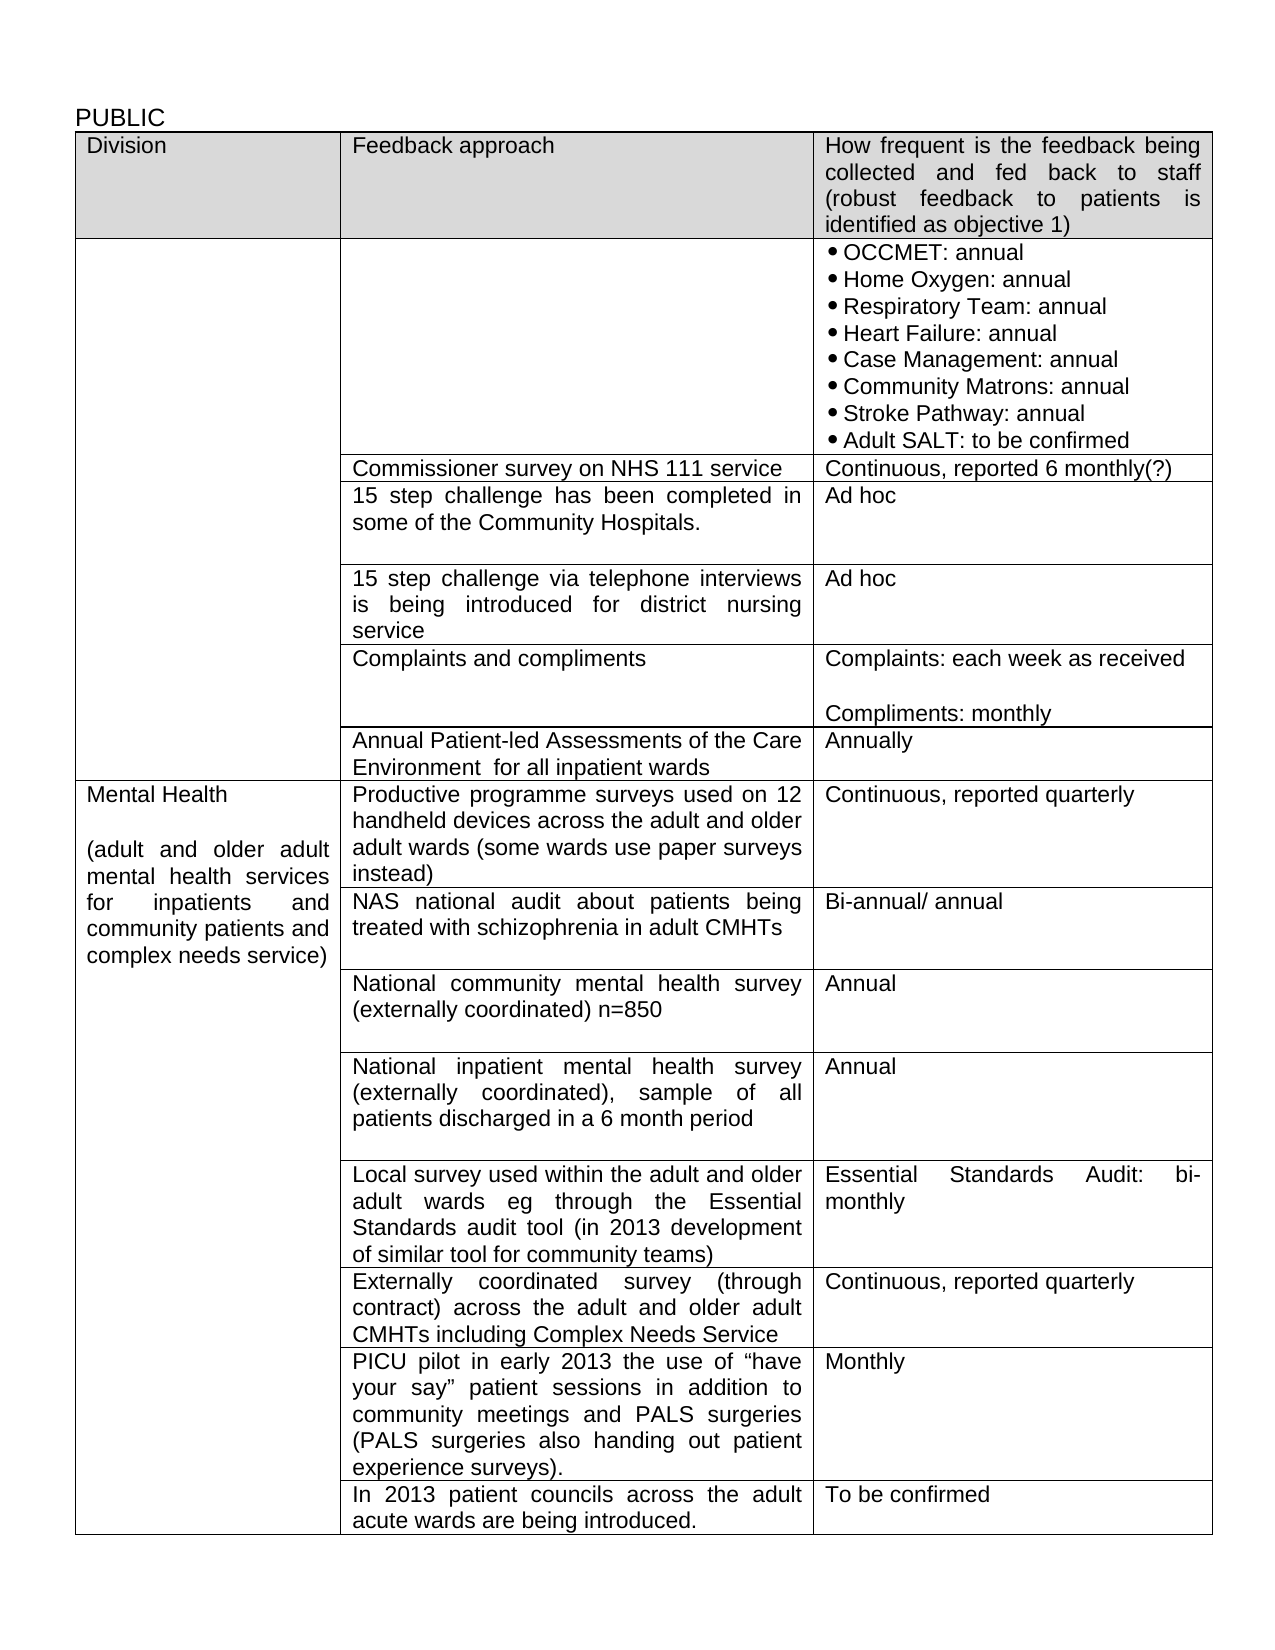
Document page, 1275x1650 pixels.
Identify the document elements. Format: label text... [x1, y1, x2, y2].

table_cell Local survey used within the adult and older adult wards eg through the Essential Standards audit tool (in 2013 development of similar tool for community teams) [341, 1161, 813, 1267]
table_cell PICU pilot in early 2013 the use of “have your say” patient sessions in addition to community meetings and PALS surgeries (PALS surgeries also handing out patient experience surveys). [341, 1348, 813, 1480]
table_cell In 2013 patient councils across the adult acute wards are being introduced. [341, 1481, 813, 1533]
table_cell Annual [814, 970, 1212, 1052]
table_cell Continuous, reported 6 monthly(?) [814, 455, 1212, 481]
table_cell Annual [814, 1053, 1212, 1160]
table_header Feedback approach [341, 133, 813, 238]
table_cell Continuous, reported quarterly [814, 1268, 1212, 1347]
table_cell Continuous, reported quarterly [814, 781, 1212, 887]
table_cell National inpatient mental health survey (externally coordinated), sample of all patients discharged in a 6 month period [341, 1053, 813, 1160]
table_header Division [76, 133, 340, 238]
table_cell Productive programme surveys used on 12 handheld devices across the adult and older adult wards (some wards use paper surveys instead) [341, 781, 813, 887]
table_cell Ad hoc [814, 482, 1212, 564]
table_cell 15 step challenge has been completed in some of the Community Hospitals. [341, 482, 813, 564]
table_cell Complaints and compliments [341, 645, 813, 726]
table_cell Complaints: each week as received Compliments: monthly [814, 645, 1212, 726]
table_cell Monthly [814, 1348, 1212, 1480]
table_cell Bi-annual/ annual [814, 888, 1212, 969]
table_cell Annually [814, 728, 1212, 780]
table_cell Externally coordinated survey (through contract) across the adult and older adult CMHTs including Complex Needs Service [341, 1268, 813, 1347]
table_cell To be confirmed [814, 1481, 1212, 1533]
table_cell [341, 239, 813, 454]
table_cell Annual Patient-led Assessments of the Care Environment for all inpatient wards [341, 728, 813, 780]
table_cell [814, 239, 1212, 454]
table_cell NAS national audit about patients being treated with schizophrenia in adult CMHTs [341, 888, 813, 969]
table_cell Mental Health (adult and older adult mental health services for inpatients and community patients and complex needs service) [76, 781, 340, 1533]
table_cell 15 step challenge via telephone interviews is being introduced for district nursing service [341, 565, 813, 644]
table_cell Commissioner survey on NHS 111 service [341, 455, 813, 481]
table_cell Essential Standards Audit: bi-monthly [814, 1161, 1212, 1267]
table_cell National community mental health survey (externally coordinated) n=850 [341, 970, 813, 1052]
table_header How frequent is the feedback being collected and fed back to staff (robust feedback to patients is identified as objective 1) [814, 133, 1212, 238]
table_cell Ad hoc [814, 565, 1212, 644]
